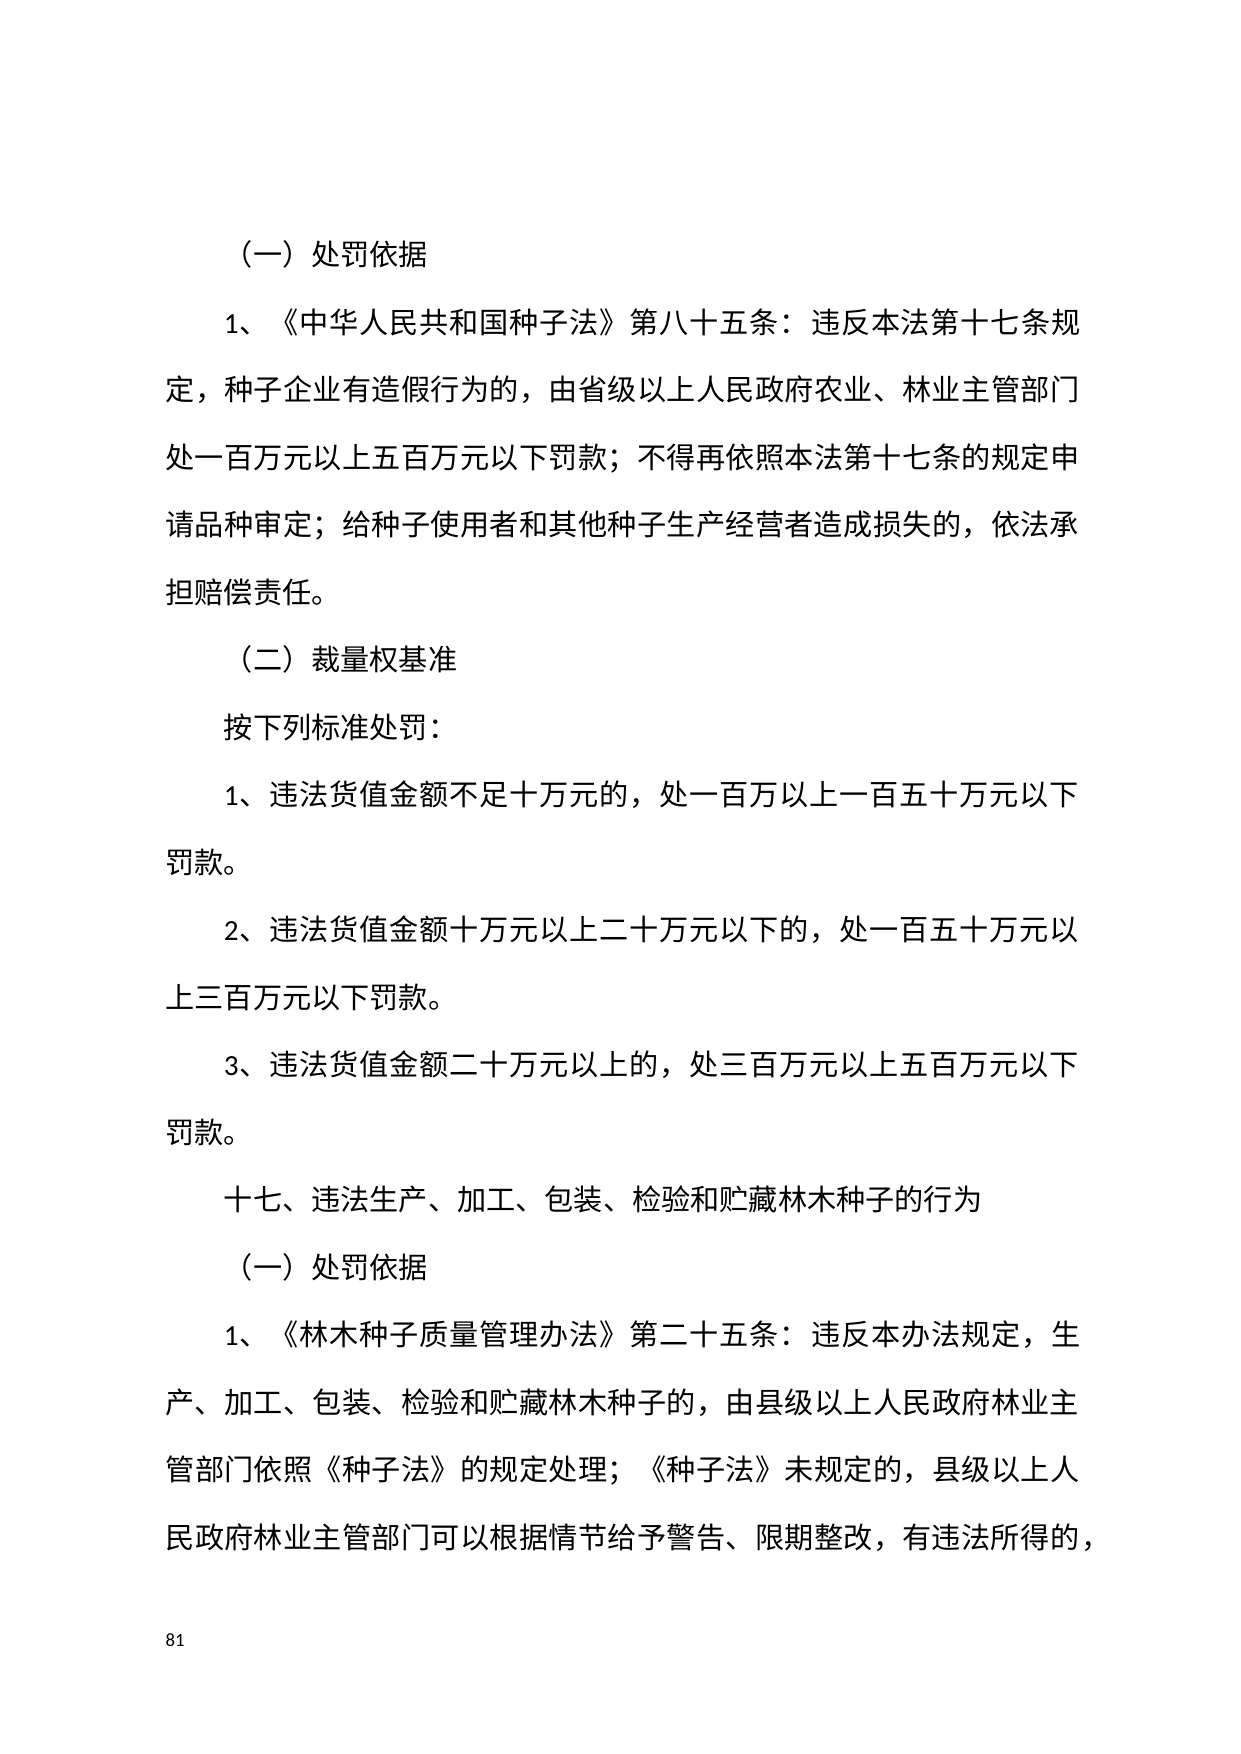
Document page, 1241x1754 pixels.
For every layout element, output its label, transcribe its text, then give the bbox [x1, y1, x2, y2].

text 2、违法货值金额十万元以上二十万元以下的，处一百五十万元以上三百万元以下罚款。 [165, 894, 1081, 1029]
text （一）处罚依据 [165, 1232, 1081, 1299]
text 1、违法货值金额不足十万元的，处一百万以上一百五十万元以下罚款。 [165, 759, 1081, 894]
text 按下列标准处罚： [165, 692, 1081, 759]
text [165, 1299, 1081, 1569]
text 1、《中华人民共和国种子法》第八十五条：违反本法第十七条规定，种子企业有造假行为的，由省级以上人民政府农业、林业主管部门处一百万元以上五百万元以下罚款；不得再依照本法第十七条的规定申请品种审定；给种子使用者和其他种子生产经营者造成损失的，依法承担赔偿责任。 [165, 287, 1081, 624]
text （一）处罚依据 [165, 219, 1081, 287]
text 3、违法货值金额二十万元以上的，处三百万元以上五百万元以下罚款。 [165, 1029, 1081, 1164]
text 十七、违法生产、加工、包装、检验和贮藏林木种子的行为 [165, 1164, 1081, 1232]
text （二）裁量权基准 [165, 624, 1081, 692]
